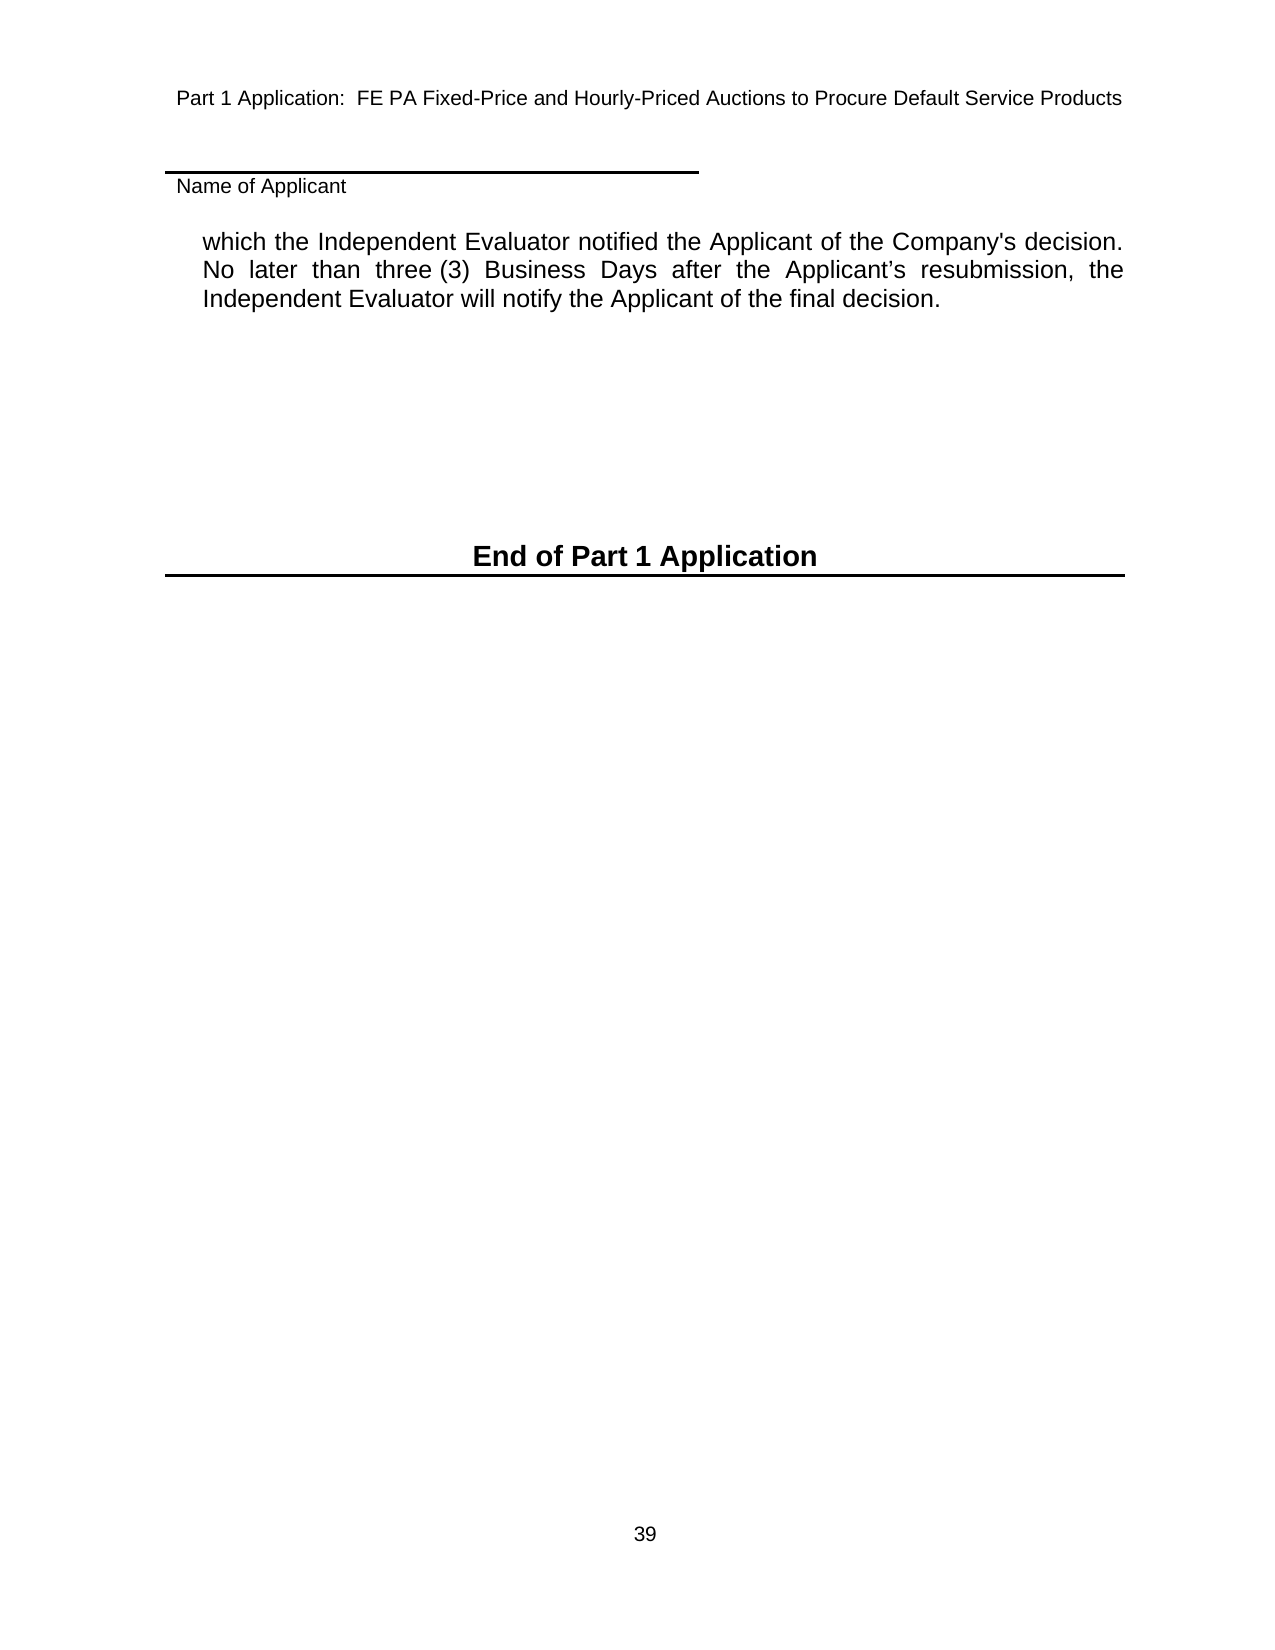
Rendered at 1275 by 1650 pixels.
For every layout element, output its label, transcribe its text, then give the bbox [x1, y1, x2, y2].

text End of Part 1 Application [165, 538, 1125, 574]
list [165, 227, 1125, 313]
